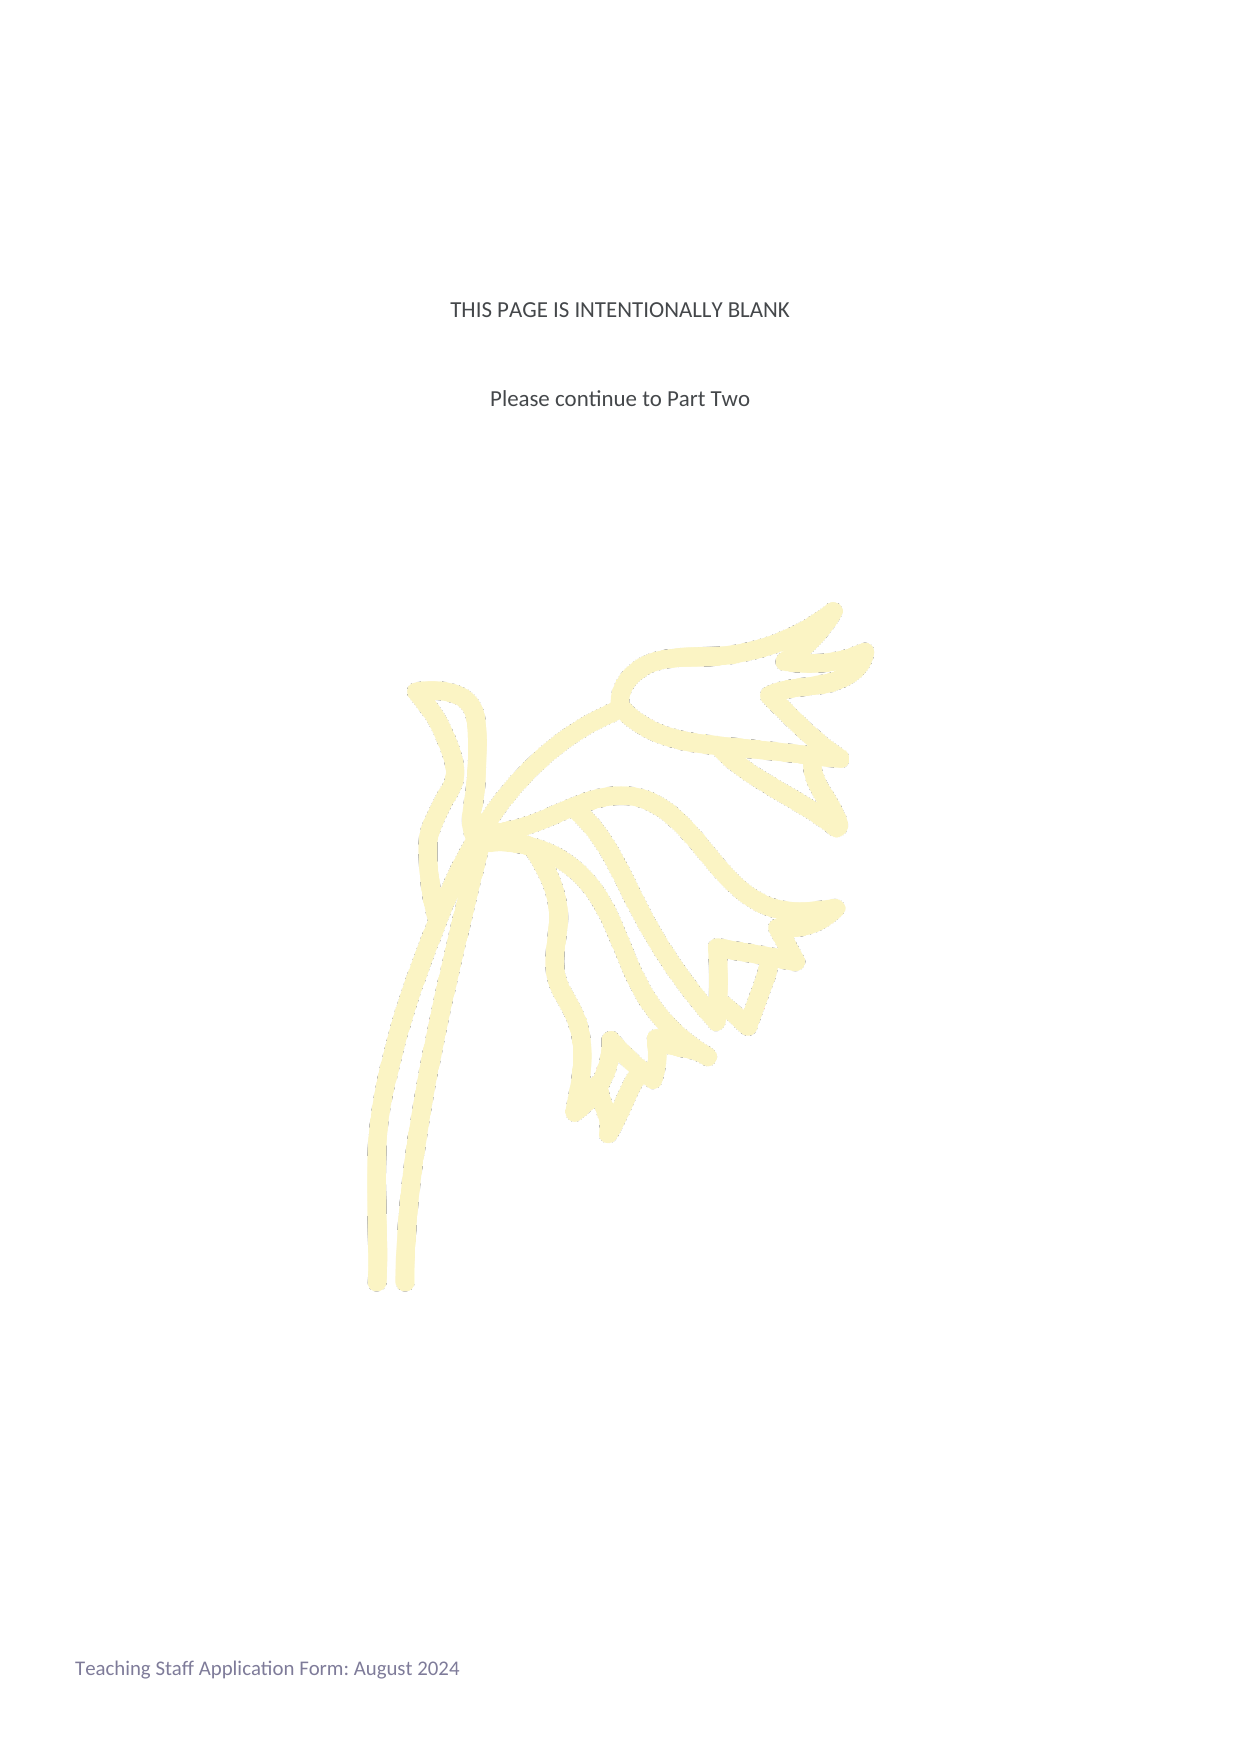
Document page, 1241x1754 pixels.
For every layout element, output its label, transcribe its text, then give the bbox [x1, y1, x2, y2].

text Please continue to Part Two [75, 384, 1165, 412]
picture [75, 473, 1166, 1420]
text THIS PAGE IS INTENTIONALLY BLANK [75, 295, 1165, 323]
